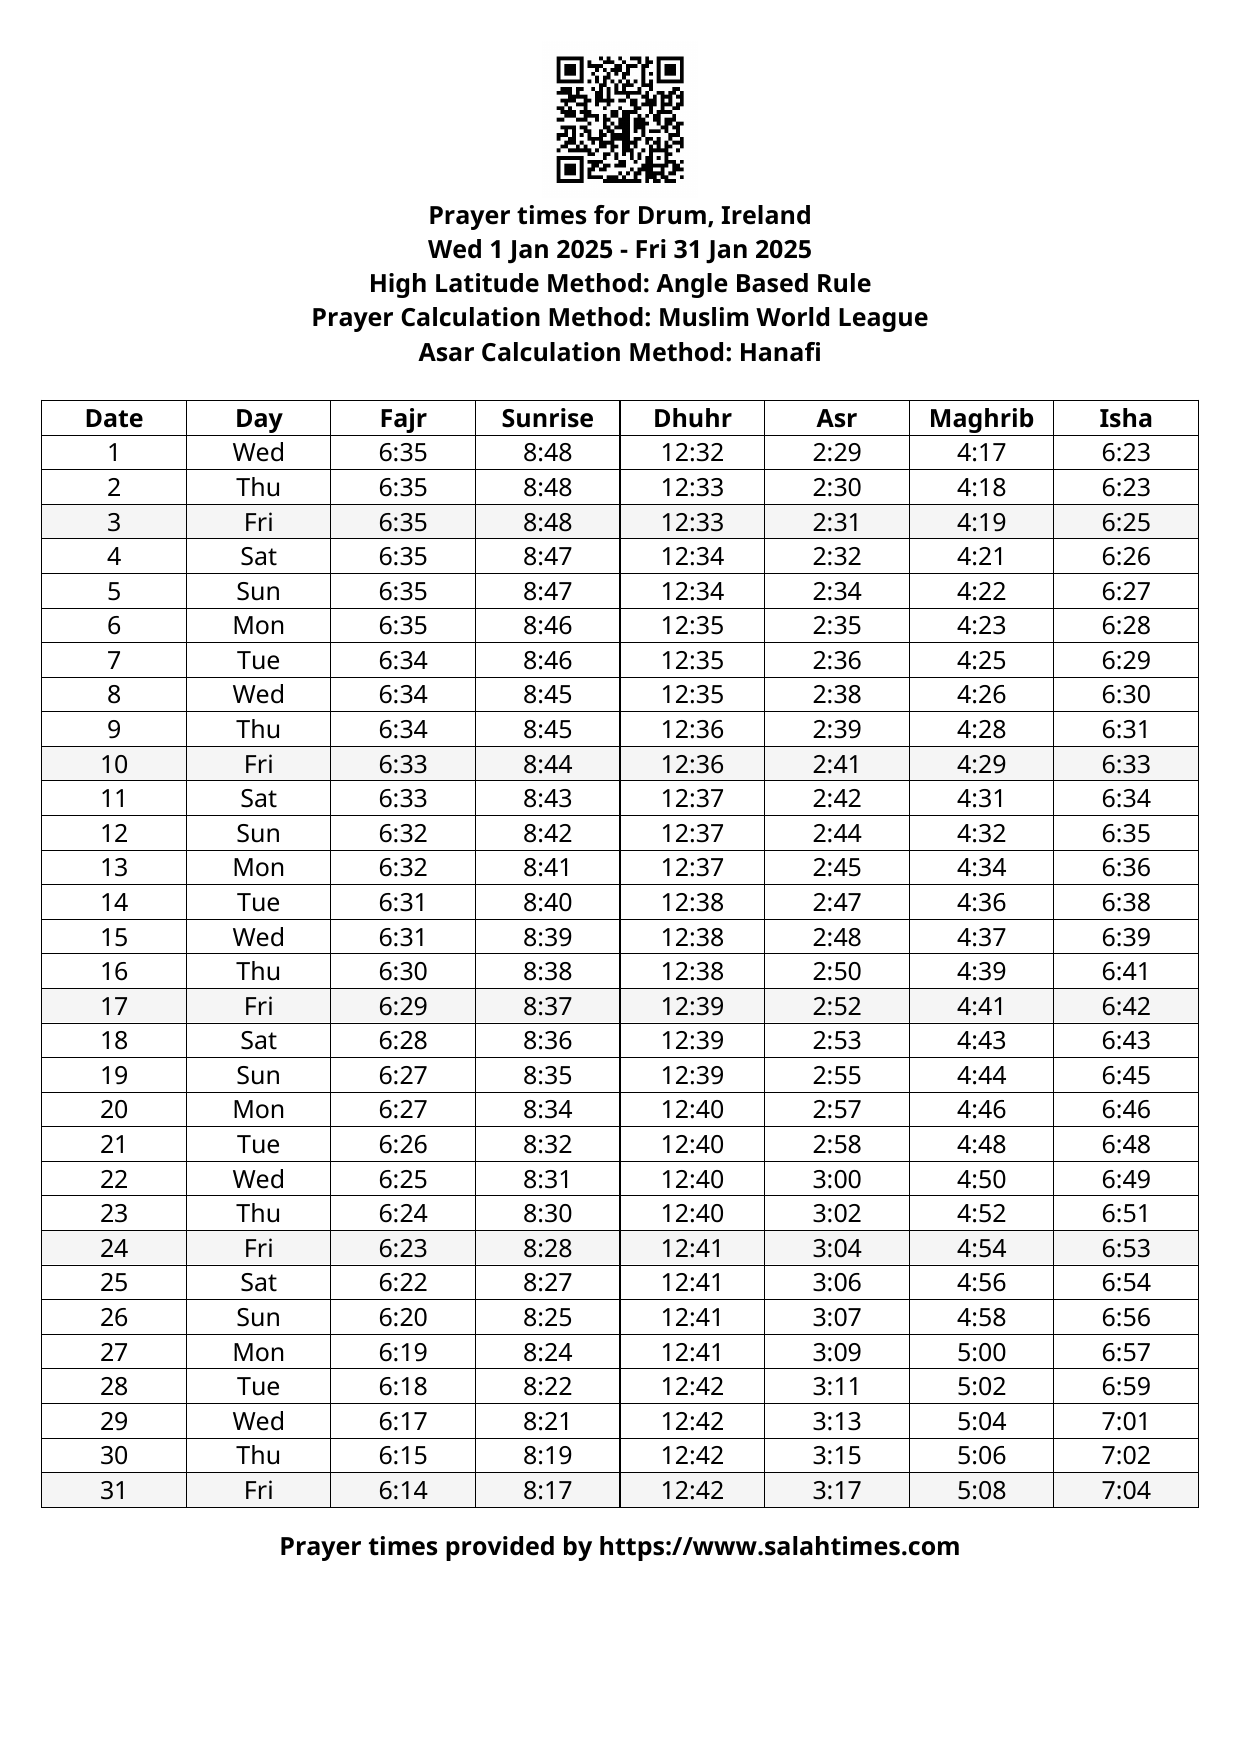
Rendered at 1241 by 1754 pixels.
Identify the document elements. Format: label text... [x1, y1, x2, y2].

table_header Fajr [331, 401, 475, 434]
table_cell 6:30 [1054, 678, 1198, 711]
table_cell 6:25 [1054, 505, 1198, 538]
table_cell 6:14 [331, 1473, 475, 1507]
table_cell 8:37 [476, 989, 619, 1022]
table_cell 6:33 [331, 747, 475, 780]
table_cell 8:30 [476, 1196, 619, 1230]
table_cell 6:32 [331, 816, 475, 849]
table_cell 4:22 [910, 574, 1053, 607]
table_cell 22 [42, 1162, 186, 1195]
table_cell 8:19 [476, 1439, 619, 1472]
table_cell 2:48 [765, 920, 909, 953]
table_cell 6:24 [331, 1196, 475, 1230]
table_cell 6:19 [331, 1335, 475, 1368]
table_cell 3:00 [765, 1162, 909, 1195]
table_cell 4:23 [910, 609, 1053, 642]
table_cell 6:34 [331, 712, 475, 746]
table_cell 8:43 [476, 781, 619, 815]
text High Latitude Method: Angle Based Rule [42, 266, 1198, 300]
table_cell 12:34 [621, 539, 764, 573]
table_cell 6:30 [331, 954, 475, 988]
table_cell 6:27 [331, 1058, 475, 1092]
table_cell 8:27 [476, 1266, 619, 1299]
table_cell 4:44 [910, 1058, 1053, 1092]
table_cell 12:40 [621, 1127, 764, 1161]
table_cell 2:41 [765, 747, 909, 780]
table_cell 6:23 [1054, 436, 1198, 469]
table_cell 3:06 [765, 1266, 909, 1299]
table_cell 8:36 [476, 1024, 619, 1057]
table_cell 4 [42, 539, 186, 573]
table_cell 6:29 [1054, 643, 1198, 677]
table_header Sunrise [476, 401, 619, 434]
table_cell 6:20 [331, 1300, 475, 1334]
table_cell 12:41 [621, 1231, 764, 1264]
table_cell Sun [187, 1300, 330, 1334]
table_cell 12:36 [621, 712, 764, 746]
table_cell 7:01 [1054, 1404, 1198, 1437]
table_cell 12:33 [621, 505, 764, 538]
table_cell 3:15 [765, 1439, 909, 1472]
table_cell 19 [42, 1058, 186, 1092]
table_cell 6:51 [1054, 1196, 1198, 1230]
table_cell 6:41 [1054, 954, 1198, 988]
table_cell 21 [42, 1127, 186, 1161]
table_cell 8:48 [476, 436, 619, 469]
table_cell 8:47 [476, 574, 619, 607]
table_cell 4:26 [910, 678, 1053, 711]
table_cell Fri [187, 1231, 330, 1264]
table_cell 12:35 [621, 609, 764, 642]
table_cell 8:34 [476, 1093, 619, 1126]
table_cell 8:39 [476, 920, 619, 953]
table_cell 6:26 [331, 1127, 475, 1161]
table_cell 12:41 [621, 1266, 764, 1299]
table_cell 4:29 [910, 747, 1053, 780]
table_cell Thu [187, 1439, 330, 1472]
table_cell 6:49 [1054, 1162, 1198, 1195]
table_header Isha [1054, 401, 1198, 434]
table_cell 12:42 [621, 1404, 764, 1437]
table_cell 2:38 [765, 678, 909, 711]
table_cell 8:41 [476, 851, 619, 884]
table_cell 12:38 [621, 920, 764, 953]
table_cell 3:09 [765, 1335, 909, 1368]
table_cell 12:39 [621, 1024, 764, 1057]
table_cell Wed [187, 1162, 330, 1195]
table_cell 4:56 [910, 1266, 1053, 1299]
table_cell 3:07 [765, 1300, 909, 1334]
table_cell 5:08 [910, 1473, 1053, 1507]
table_cell Fri [187, 505, 330, 538]
table_cell 6:23 [331, 1231, 475, 1264]
table_header Date [42, 401, 186, 434]
table_cell 6:53 [1054, 1231, 1198, 1264]
table_cell 25 [42, 1266, 186, 1299]
table_cell Mon [187, 851, 330, 884]
table_cell 2:44 [765, 816, 909, 849]
table_cell 7:04 [1054, 1473, 1198, 1507]
table_cell 2:30 [765, 470, 909, 504]
table_cell 2:31 [765, 505, 909, 538]
table_cell 4:31 [910, 781, 1053, 815]
table_cell 8:42 [476, 816, 619, 849]
table_cell 8:46 [476, 609, 619, 642]
table_cell 6 [42, 609, 186, 642]
table_cell Sat [187, 781, 330, 815]
table_cell 8:24 [476, 1335, 619, 1368]
table_cell Tue [187, 885, 330, 919]
table_cell 6:33 [1054, 747, 1198, 780]
table_cell Wed [187, 920, 330, 953]
table_cell 12:35 [621, 643, 764, 677]
table_cell 12:40 [621, 1162, 764, 1195]
table_cell Sat [187, 539, 330, 573]
table_cell 8:31 [476, 1162, 619, 1195]
table_cell 6:43 [1054, 1024, 1198, 1057]
table_cell 4:17 [910, 436, 1053, 469]
table_cell 12 [42, 816, 186, 849]
table_cell Mon [187, 1093, 330, 1126]
table_cell 4:54 [910, 1231, 1053, 1264]
table_cell Tue [187, 1369, 330, 1403]
table_cell 3:13 [765, 1404, 909, 1437]
table_cell 6:34 [331, 643, 475, 677]
table_cell 2:34 [765, 574, 909, 607]
table_cell 5 [42, 574, 186, 607]
table_cell 8:38 [476, 954, 619, 988]
table_cell 6:34 [331, 678, 475, 711]
table_cell 2:39 [765, 712, 909, 746]
table_cell 6:23 [1054, 470, 1198, 504]
table_cell 15 [42, 920, 186, 953]
table_cell 4:18 [910, 470, 1053, 504]
table_cell 13 [42, 851, 186, 884]
table_cell 8:17 [476, 1473, 619, 1507]
table_cell Fri [187, 1473, 330, 1507]
table_cell Thu [187, 712, 330, 746]
text Prayer times for Drum, Ireland [42, 198, 1198, 232]
table_cell 4:25 [910, 643, 1053, 677]
table_cell 3:02 [765, 1196, 909, 1230]
table_cell 4:58 [910, 1300, 1053, 1334]
table_cell 2:50 [765, 954, 909, 988]
table_cell 6:34 [1054, 781, 1198, 815]
table_cell 12:40 [621, 1093, 764, 1126]
table_cell 6:57 [1054, 1335, 1198, 1368]
table_cell 29 [42, 1404, 186, 1437]
table_cell Mon [187, 609, 330, 642]
table_cell 6:28 [1054, 609, 1198, 642]
table_header Asr [765, 401, 909, 434]
table_cell 6:35 [331, 609, 475, 642]
table_cell 6:35 [331, 505, 475, 538]
table_cell 4:32 [910, 816, 1053, 849]
table_cell Thu [187, 1196, 330, 1230]
table_cell 9 [42, 712, 186, 746]
table_cell 8:47 [476, 539, 619, 573]
table_cell 2:47 [765, 885, 909, 919]
table_cell 28 [42, 1369, 186, 1403]
table_cell 2:42 [765, 781, 909, 815]
table_cell 12:35 [621, 678, 764, 711]
text Prayer Calculation Method: Muslim World League [42, 300, 1198, 334]
table_cell 4:36 [910, 885, 1053, 919]
table_cell 12:38 [621, 885, 764, 919]
table_cell Tue [187, 643, 330, 677]
table_cell 6:31 [1054, 712, 1198, 746]
table_cell 3:11 [765, 1369, 909, 1403]
table_cell 6:15 [331, 1439, 475, 1472]
table_cell 6:18 [331, 1369, 475, 1403]
text Prayer times provided by https://www.salahtimes.com [42, 1528, 1198, 1563]
table_cell 8:35 [476, 1058, 619, 1092]
table_cell 4:39 [910, 954, 1053, 988]
table_cell 30 [42, 1439, 186, 1472]
table_cell 6:46 [1054, 1093, 1198, 1126]
table_cell 12:40 [621, 1196, 764, 1230]
table_cell Sat [187, 1266, 330, 1299]
table_cell 3 [42, 505, 186, 538]
table_cell 4:21 [910, 539, 1053, 573]
text Asar Calculation Method: Hanafi [42, 334, 1198, 368]
table_cell Sat [187, 1024, 330, 1057]
table_cell 6:31 [331, 885, 475, 919]
table_cell 26 [42, 1300, 186, 1334]
table_cell 17 [42, 989, 186, 1022]
table_header Day [187, 401, 330, 434]
table_cell 6:33 [331, 781, 475, 815]
table_cell 8 [42, 678, 186, 711]
table_cell Sun [187, 574, 330, 607]
table_cell 2:52 [765, 989, 909, 1022]
table_cell Fri [187, 989, 330, 1022]
table_cell 2:35 [765, 609, 909, 642]
table_cell 12:32 [621, 436, 764, 469]
table_cell 4:19 [910, 505, 1053, 538]
table_cell 4:43 [910, 1024, 1053, 1057]
table_cell 6:27 [331, 1093, 475, 1126]
table_cell 6:32 [331, 851, 475, 884]
table_cell 2 [42, 470, 186, 504]
table_cell 6:59 [1054, 1369, 1198, 1403]
table_cell 4:48 [910, 1127, 1053, 1161]
table_cell 5:04 [910, 1404, 1053, 1437]
table_cell 2:58 [765, 1127, 909, 1161]
table_cell 6:36 [1054, 851, 1198, 884]
table_cell 6:48 [1054, 1127, 1198, 1161]
table_cell 4:41 [910, 989, 1053, 1022]
table_cell Mon [187, 1335, 330, 1368]
table_cell 7:02 [1054, 1439, 1198, 1472]
table_cell 6:28 [331, 1024, 475, 1057]
table_cell 20 [42, 1093, 186, 1126]
table_cell 6:35 [331, 436, 475, 469]
table_cell 8:40 [476, 885, 619, 919]
table_cell 16 [42, 954, 186, 988]
table_cell Thu [187, 470, 330, 504]
table_cell 12:39 [621, 989, 764, 1022]
table_cell 7 [42, 643, 186, 677]
table_cell 5:00 [910, 1335, 1053, 1368]
table_cell 2:55 [765, 1058, 909, 1092]
table_cell 8:46 [476, 643, 619, 677]
table_cell 6:25 [331, 1162, 475, 1195]
table_cell 12:37 [621, 781, 764, 815]
table_cell 6:27 [1054, 574, 1198, 607]
table_cell 4:28 [910, 712, 1053, 746]
table_cell 23 [42, 1196, 186, 1230]
table_cell Sun [187, 816, 330, 849]
table_cell Wed [187, 1404, 330, 1437]
table_cell 6:39 [1054, 920, 1198, 953]
table_cell 3:17 [765, 1473, 909, 1507]
table_cell 6:45 [1054, 1058, 1198, 1092]
table_cell 6:31 [331, 920, 475, 953]
table_cell 6:38 [1054, 885, 1198, 919]
table_cell 6:35 [331, 574, 475, 607]
table_cell 6:35 [331, 539, 475, 573]
table_cell 2:57 [765, 1093, 909, 1126]
table_cell 6:17 [331, 1404, 475, 1437]
table_cell Fri [187, 747, 330, 780]
table_cell 8:48 [476, 470, 619, 504]
table_cell 12:38 [621, 954, 764, 988]
table_cell 11 [42, 781, 186, 815]
table_cell 4:52 [910, 1196, 1053, 1230]
table_cell 8:45 [476, 712, 619, 746]
table_cell 12:39 [621, 1058, 764, 1092]
table_cell 2:53 [765, 1024, 909, 1057]
table_cell 2:45 [765, 851, 909, 884]
table_cell Tue [187, 1127, 330, 1161]
table_cell 6:29 [331, 989, 475, 1022]
table_cell 5:06 [910, 1439, 1053, 1472]
table_cell 24 [42, 1231, 186, 1264]
table_cell 4:50 [910, 1162, 1053, 1195]
table_cell 10 [42, 747, 186, 780]
table_cell 8:32 [476, 1127, 619, 1161]
table_cell 4:46 [910, 1093, 1053, 1126]
table_cell 1 [42, 436, 186, 469]
table_cell 8:48 [476, 505, 619, 538]
table_cell 8:25 [476, 1300, 619, 1334]
table_cell 3:04 [765, 1231, 909, 1264]
table_cell 12:36 [621, 747, 764, 780]
table_cell 6:35 [331, 470, 475, 504]
table_cell 12:42 [621, 1439, 764, 1472]
table_cell Wed [187, 678, 330, 711]
picture [542, 41, 699, 198]
table_cell 12:42 [621, 1369, 764, 1403]
table_cell 6:56 [1054, 1300, 1198, 1334]
table_cell 12:34 [621, 574, 764, 607]
table_cell 8:21 [476, 1404, 619, 1437]
table_cell 6:35 [1054, 816, 1198, 849]
table_cell 12:37 [621, 816, 764, 849]
table_cell 31 [42, 1473, 186, 1507]
table_cell 6:42 [1054, 989, 1198, 1022]
table_cell 8:44 [476, 747, 619, 780]
text Wed 1 Jan 2025 - Fri 31 Jan 2025 [42, 232, 1198, 266]
table_cell 12:42 [621, 1473, 764, 1507]
table_cell 12:41 [621, 1300, 764, 1334]
table_cell 8:45 [476, 678, 619, 711]
table_cell 12:33 [621, 470, 764, 504]
table_cell 4:37 [910, 920, 1053, 953]
table_cell 12:37 [621, 851, 764, 884]
table_cell 6:22 [331, 1266, 475, 1299]
table_cell 6:26 [1054, 539, 1198, 573]
table_cell 4:34 [910, 851, 1053, 884]
table_cell 14 [42, 885, 186, 919]
table_cell 2:29 [765, 436, 909, 469]
table_cell 5:02 [910, 1369, 1053, 1403]
table_cell 8:28 [476, 1231, 619, 1264]
table_cell 18 [42, 1024, 186, 1057]
table_cell Thu [187, 954, 330, 988]
table_cell 6:54 [1054, 1266, 1198, 1299]
table_cell Wed [187, 436, 330, 469]
table_header Dhuhr [621, 401, 764, 434]
table_cell 27 [42, 1335, 186, 1368]
table_header Maghrib [910, 401, 1053, 434]
table_cell 2:32 [765, 539, 909, 573]
table_cell Sun [187, 1058, 330, 1092]
table_cell 12:41 [621, 1335, 764, 1368]
table_cell 2:36 [765, 643, 909, 677]
table_cell 8:22 [476, 1369, 619, 1403]
